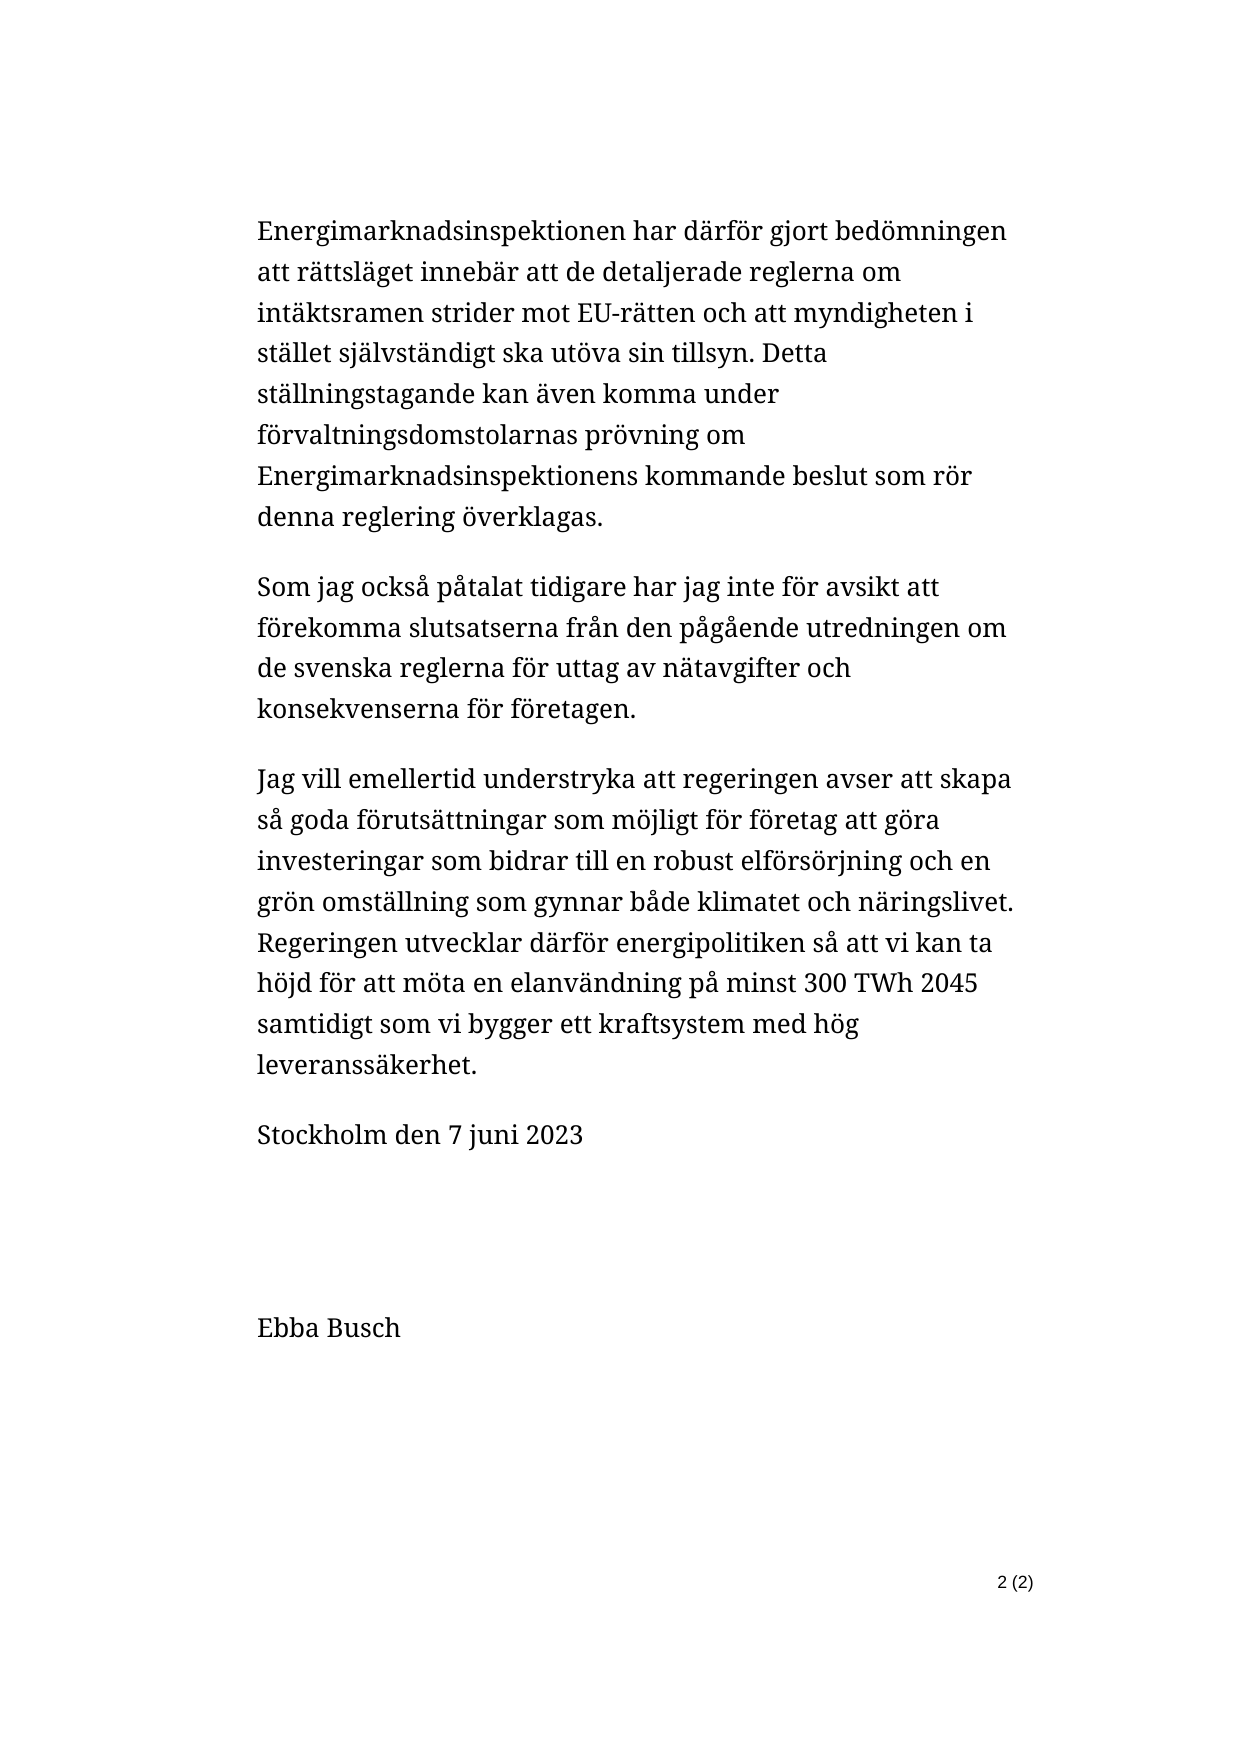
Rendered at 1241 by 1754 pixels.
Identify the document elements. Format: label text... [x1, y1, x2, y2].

text Jag vill emellertid understryka att regeringen avser att skapa så goda förutsättningar som möjligt för företag att göra investeringar som bidrar till en robust elförsörjning och en grön omställning som gynnar både klimatet och näringslivet. Regeringen utvecklar därför energipolitiken så att vi kan ta höjd för att möta en elanvändning på minst 300 TWh 2045 samtidigt som vi bygger ett kraftsystem med hög leveranssäkerhet. [257, 761, 1033, 1082]
text Ebba Busch [257, 1309, 1033, 1345]
text Stockholm den [257, 1117, 1033, 1152]
text Energimarknadsinspektionen har därför gjort bedömningen att rättsläget innebär att de detaljerade reglerna om intäktsramen strider mot EU-rätten och att myndigheten i stället självständigt ska utöva sin tillsyn. Detta ställningstagande kan även komma under förvaltningsdomstolarnas prövning om Energimarknadsinspektionens kommande beslut som rör denna reglering överklagas. [257, 213, 1033, 534]
text Som jag också påtalat tidigare har jag inte för avsikt att förekomma slutsatserna från den pågående utredningen om de svenska reglerna för uttag av nätavgifter och konsekvenserna för företagen. [257, 568, 1033, 726]
